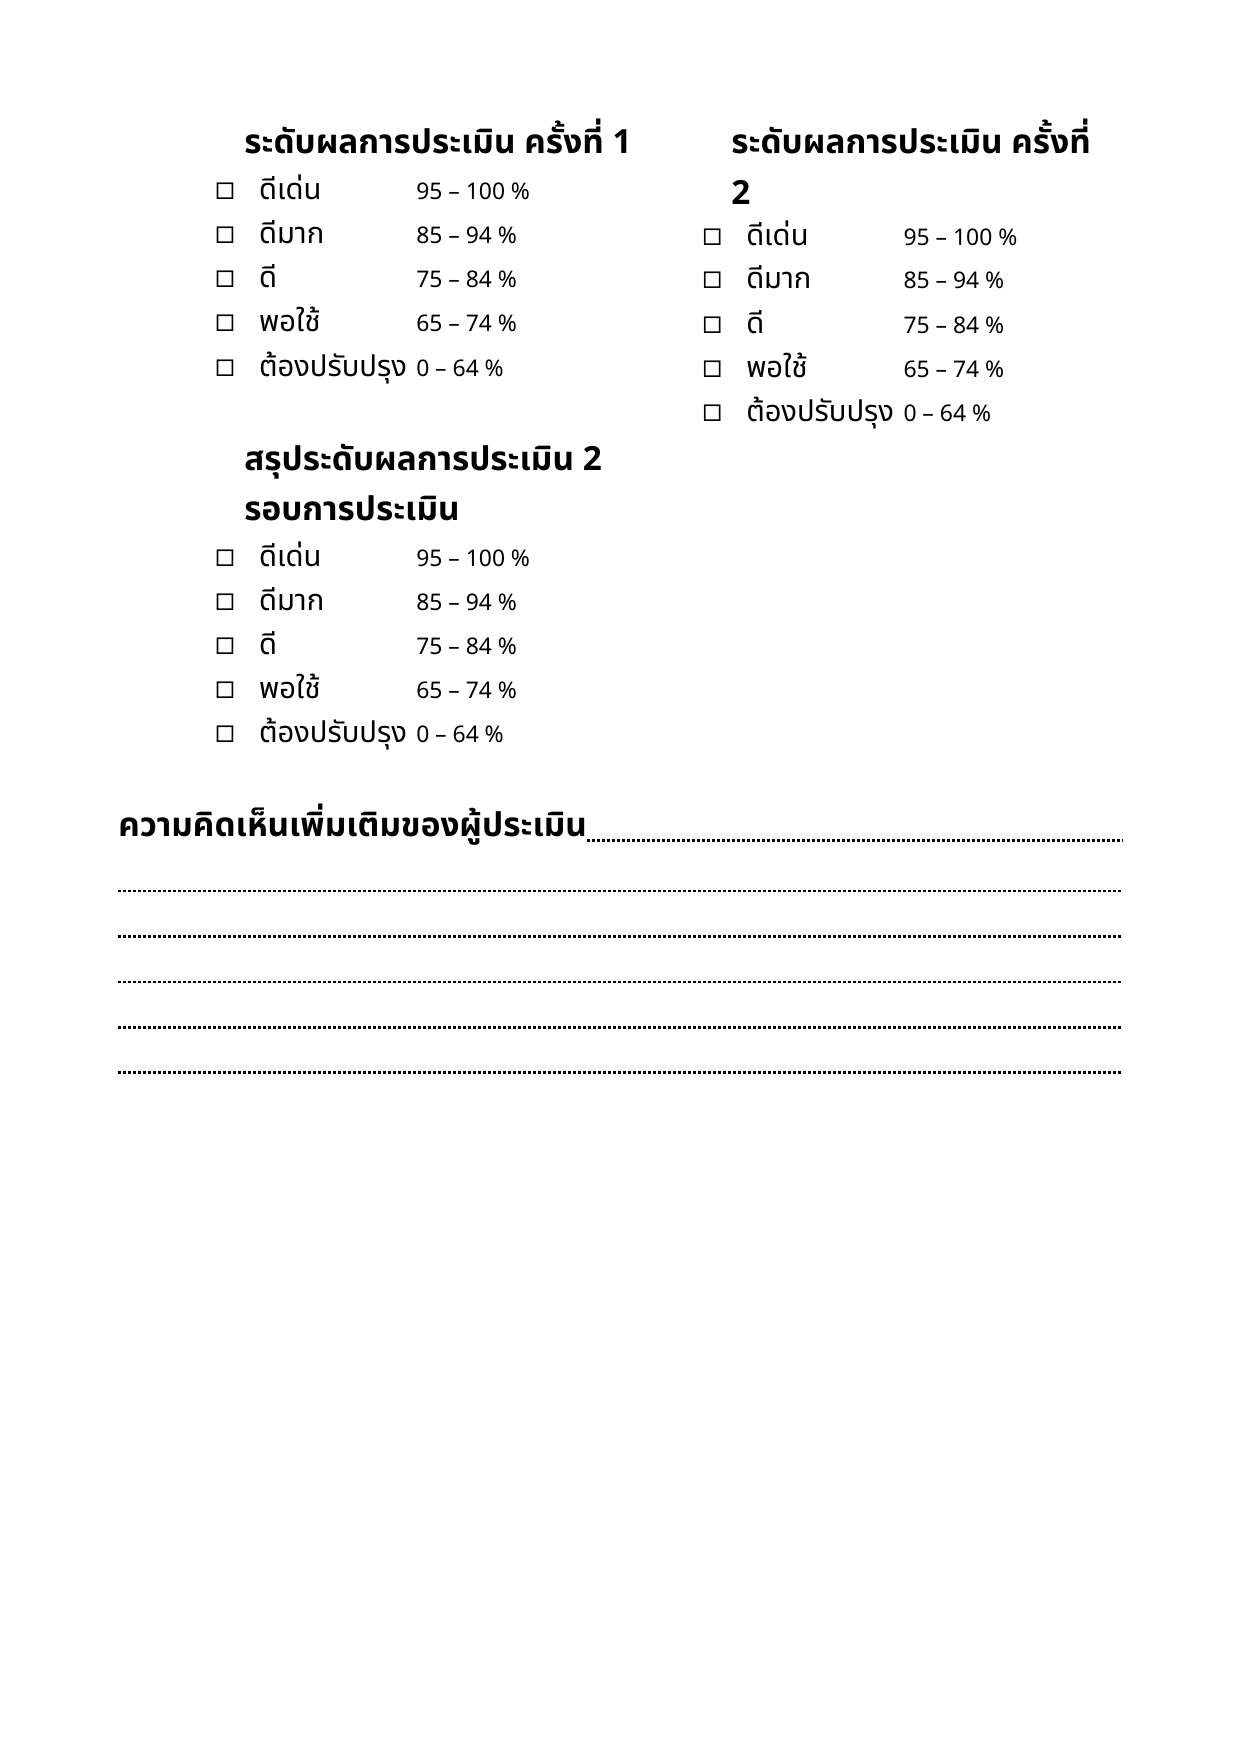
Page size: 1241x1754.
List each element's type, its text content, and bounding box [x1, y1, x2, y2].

table_header ระดับผลการประเมิน ครั้งที่ 2 ดีเด่น 95 – 100 % ดีมาก 85 – 94 % ดี 75 – 84 % พอใช้ 65 – 74 % ต้องปรับปรุง 0 – 64 % [661, 118, 1115, 756]
table_header ระดับผลการประเมิน ครั้งที่ 1 ดีเด่น 95 – 100 % ดีมาก 85 – 94 % ดี 75 – 84 % พอใช้ 65 – 74 % ต้องปรับปรุง 0 – 64 % สรุประดับผลการประเมิน 2 รอบการประเมิน ดีเด่น 95 – 100 % ดีมาก 85 – 94 % ดี 75 – 84 % พอใช้ 65 – 74 % ต้องปรับปรุง 0 – 64 % [174, 118, 661, 756]
text ความคิดเห็นเพิ่มเติมของผู้ประเมิน [118, 801, 1122, 852]
